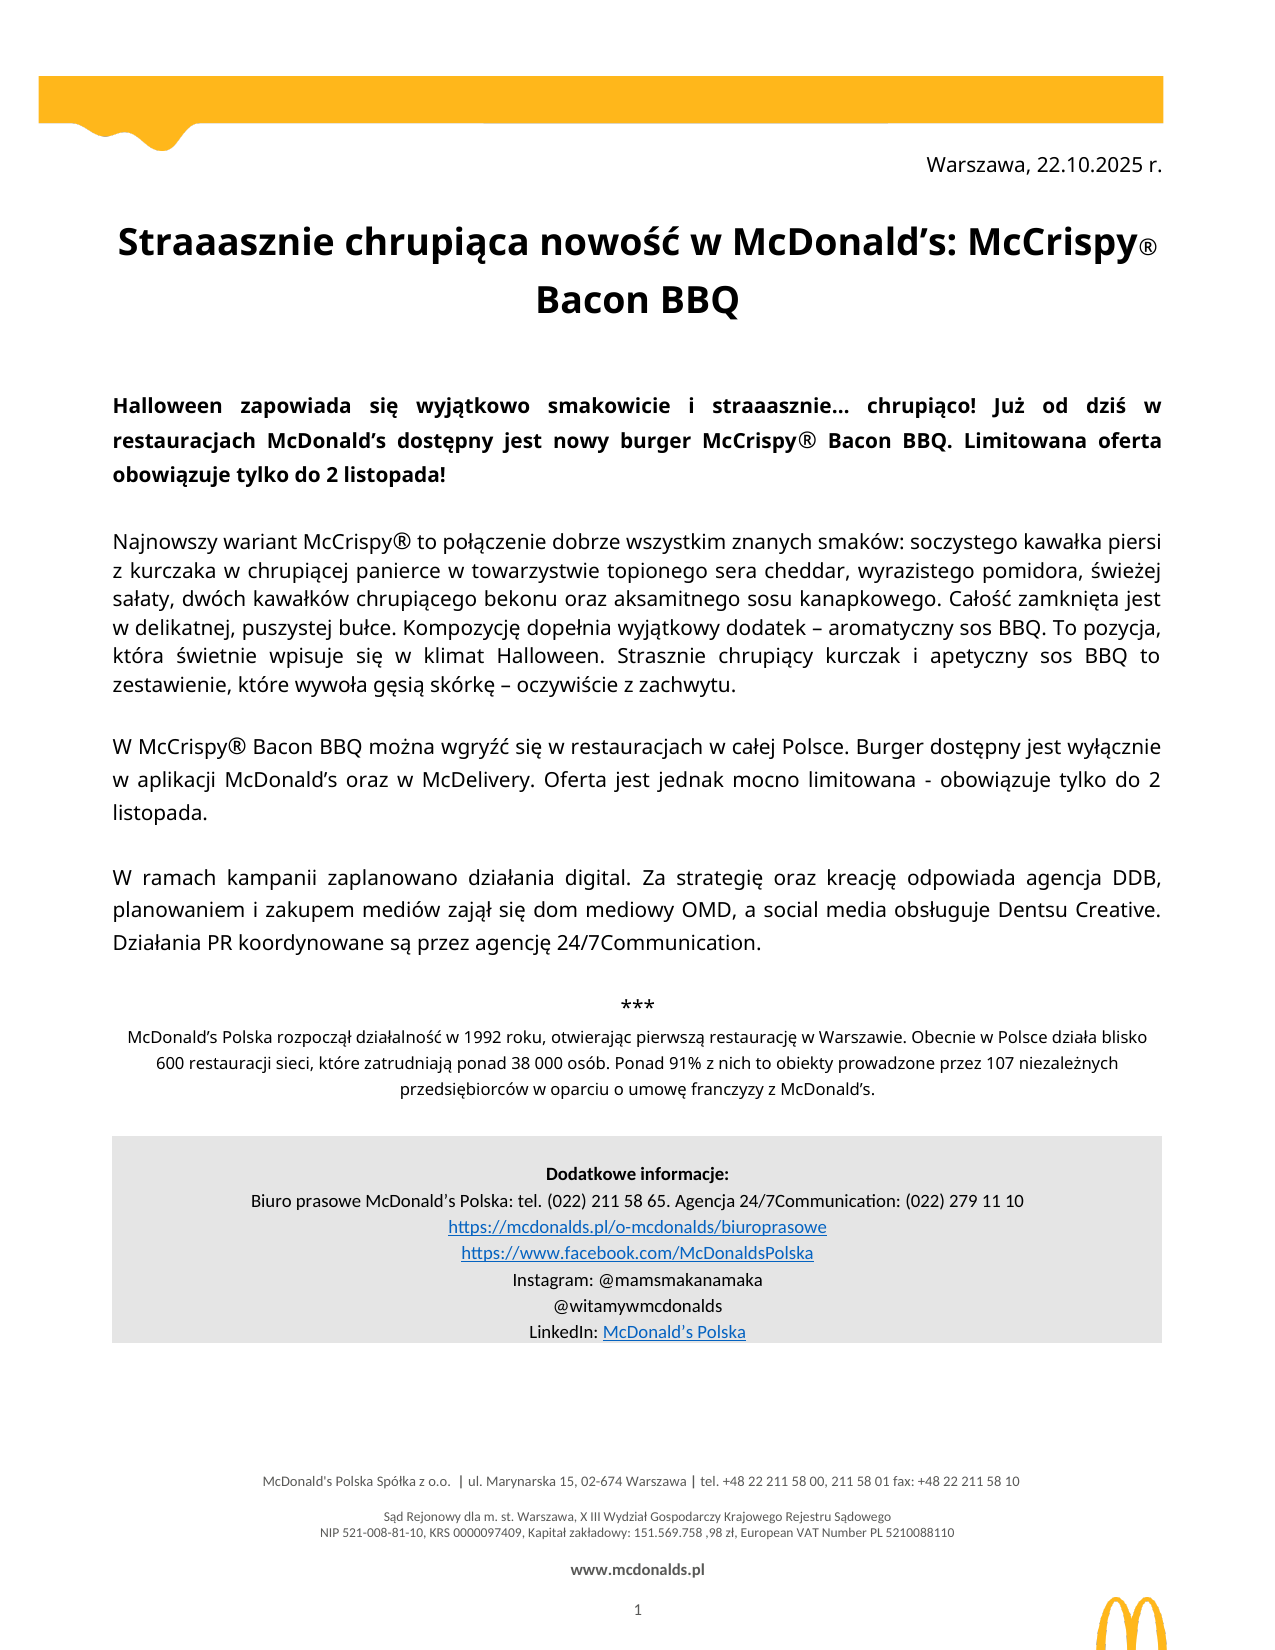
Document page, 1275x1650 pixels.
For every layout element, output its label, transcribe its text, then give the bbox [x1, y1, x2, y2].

text Dodatkowe informacje: [112, 1162, 1162, 1185]
picture [38, 76, 1164, 151]
text https://mcdonalds.pl/o-mcdonalds/biuroprasowe [112, 1215, 1162, 1238]
text Straaasznie chrupiąca nowość w McDonald’s: McCrispy® Bacon BBQ [112, 215, 1162, 325]
text Halloween zapowiada się wyjątkowo smakowicie i straaasznie… chrupiąco! Już od dziś w restauracjach McDonald’s dostępny jest nowy burger McCrispy® Bacon BBQ. Limitowana oferta obowiązuje tylko do 2 listopada! [112, 391, 1162, 488]
text https://www.facebook.com/McDonaldsPolska [112, 1242, 1162, 1264]
text Najnowszy wariant McCrispy® to połączenie dobrze wszystkim znanych smaków: soczystego kawałka piersi z kurczaka w chrupiącej panierce w towarzystwie topionego sera cheddar, wyrazistego pomidora, świeżej sałaty, dwóch kawałków chrupiącego bekonu oraz aksamitnego sosu kanapkowego. Całość zamknięta jest w delikatnej, puszystej bułce. Kompozycję dopełnia wyjątkowy dodatek – aromatyczny sos BBQ. To pozycja, która świetnie wpisuje się w klimat Halloween. Strasznie chrupiący kurczak i apetyczny sos BBQ to zestawienie, które wywoła gęsią skórkę – oczywiście z zachwytu. [112, 525, 1162, 698]
text @witamywmcdonalds [112, 1294, 1162, 1317]
text LinkedIn: McDonald’s Polska [112, 1321, 1162, 1343]
text *** [112, 993, 1162, 1022]
text Biuro prasowe McDonald’s Polska: tel. (022) 211 58 65. Agencja 24/7Communication: (022) 279 11 10 [112, 1189, 1162, 1212]
picture [0, 1583, 1171, 1650]
text McDonald’s Polska rozpoczął działalność w 1992 roku, otwierając pierwszą restaurację w Warszawie. Obecnie w Polsce działa blisko 600 restauracji sieci, które zatrudniają ponad 38 000 osób. Ponad 91% z nich to obiekty prowadzone przez 107 niezależnych przedsiębiorców w oparciu o umowę franczyzy z McDonald’s. [112, 1026, 1162, 1101]
text Instagram: @mamsmakanamaka [112, 1268, 1162, 1291]
text Warszawa, 22.10.2025 r. [112, 150, 1162, 178]
text W ramach kampanii zaplanowano działania digital. Za strategię oraz kreację odpowiada agencja DDB, planowaniem i zakupem mediów zajął się dom mediowy OMD, a social media obsługuje Dentsu Creative. Działania PR koordynowane są przez agencję 24/7Communication. [112, 863, 1162, 956]
text W McCrispy® Bacon BBQ można wgryźć się w restauracjach w całej Polsce. Burger dostępny jest wyłącznie w aplikacji McDonald’s oraz w McDelivery. Oferta jest jednak mocno limitowana - obowiązuje tylko do 2 listopada. [112, 729, 1162, 826]
